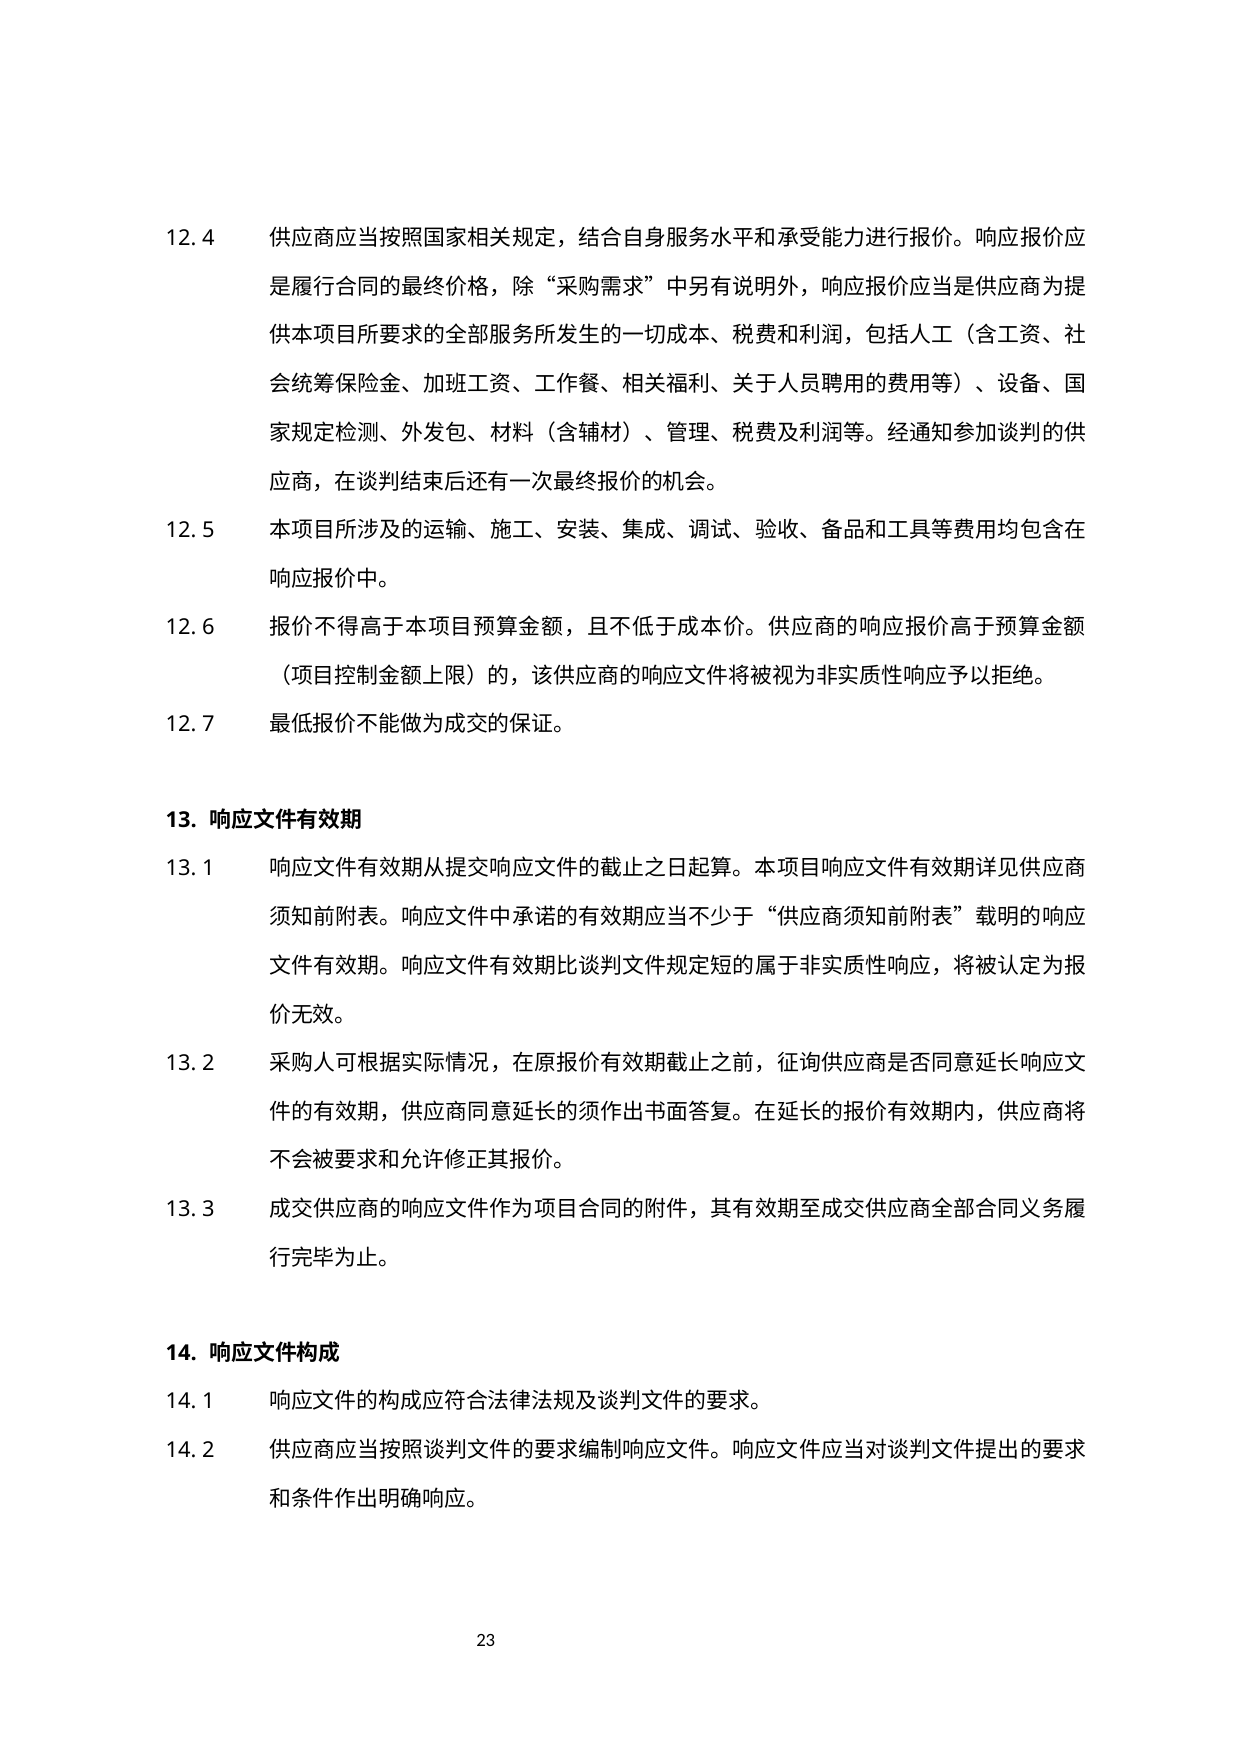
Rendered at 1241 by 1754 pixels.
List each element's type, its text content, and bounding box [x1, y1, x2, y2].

list 最低报价不能做为成交的保证。 [165, 706, 1087, 738]
list 响应文件构成 [165, 1335, 1087, 1367]
list 响应文件的构成应符合法律法规及谈判文件的要求。 [165, 1383, 1087, 1416]
list 响应文件有效期 [165, 802, 1087, 834]
list 报价不得高于本项目预算金额，且不低于成本价。供应商的响应报价高于预算金额（项目控制金额上限）的，该供应商的响应文件将被视为非实质性响应予以拒绝。 [165, 609, 1087, 690]
list 供应商应当按照国家相关规定，结合自身服务水平和承受能力进行报价。响应报价应是履行合同的最终价格，除“采购需求”中另有说明外，响应报价应当是供应商为提供本项目所要求的全部服务所发生的一切成本、税费和利润，包括人工（含工资、社会统筹保险金、加班工资、工作餐、相关福利、关于人员聘用的费用等）、设备、国家规定检测、外发包、材料（含辅材）、管理、税费及利润等。经通知参加谈判的供应商，在谈判结束后还有一次最终报价的机会。 [165, 219, 1087, 496]
list 本项目所涉及的运输、施工、安装、集成、调试、验收、备品和工具等费用均包含在响应报价中。 [165, 512, 1087, 593]
list 响应文件有效期从提交响应文件的截止之日起算。本项目响应文件有效期详见供应商须知前附表。响应文件中承诺的有效期应当不少于“供应商须知前附表”载明的响应文件有效期。响应文件有效期比谈判文件规定短的属于非实质性响应，将被认定为报价无效。 [165, 850, 1087, 1029]
list 成交供应商的响应文件作为项目合同的附件，其有效期至成交供应商全部合同义务履行完毕为止。 [165, 1190, 1087, 1272]
list 供应商应当按照谈判文件的要求编制响应文件。响应文件应当对谈判文件提出的要求和条件作出明确响应。 [165, 1431, 1087, 1513]
list 采购人可根据实际情况，在原报价有效期截止之前，征询供应商是否同意延长响应文件的有效期，供应商同意延长的须作出书面答复。在延长的报价有效期内，供应商将不会被要求和允许修正其报价。 [165, 1044, 1087, 1174]
